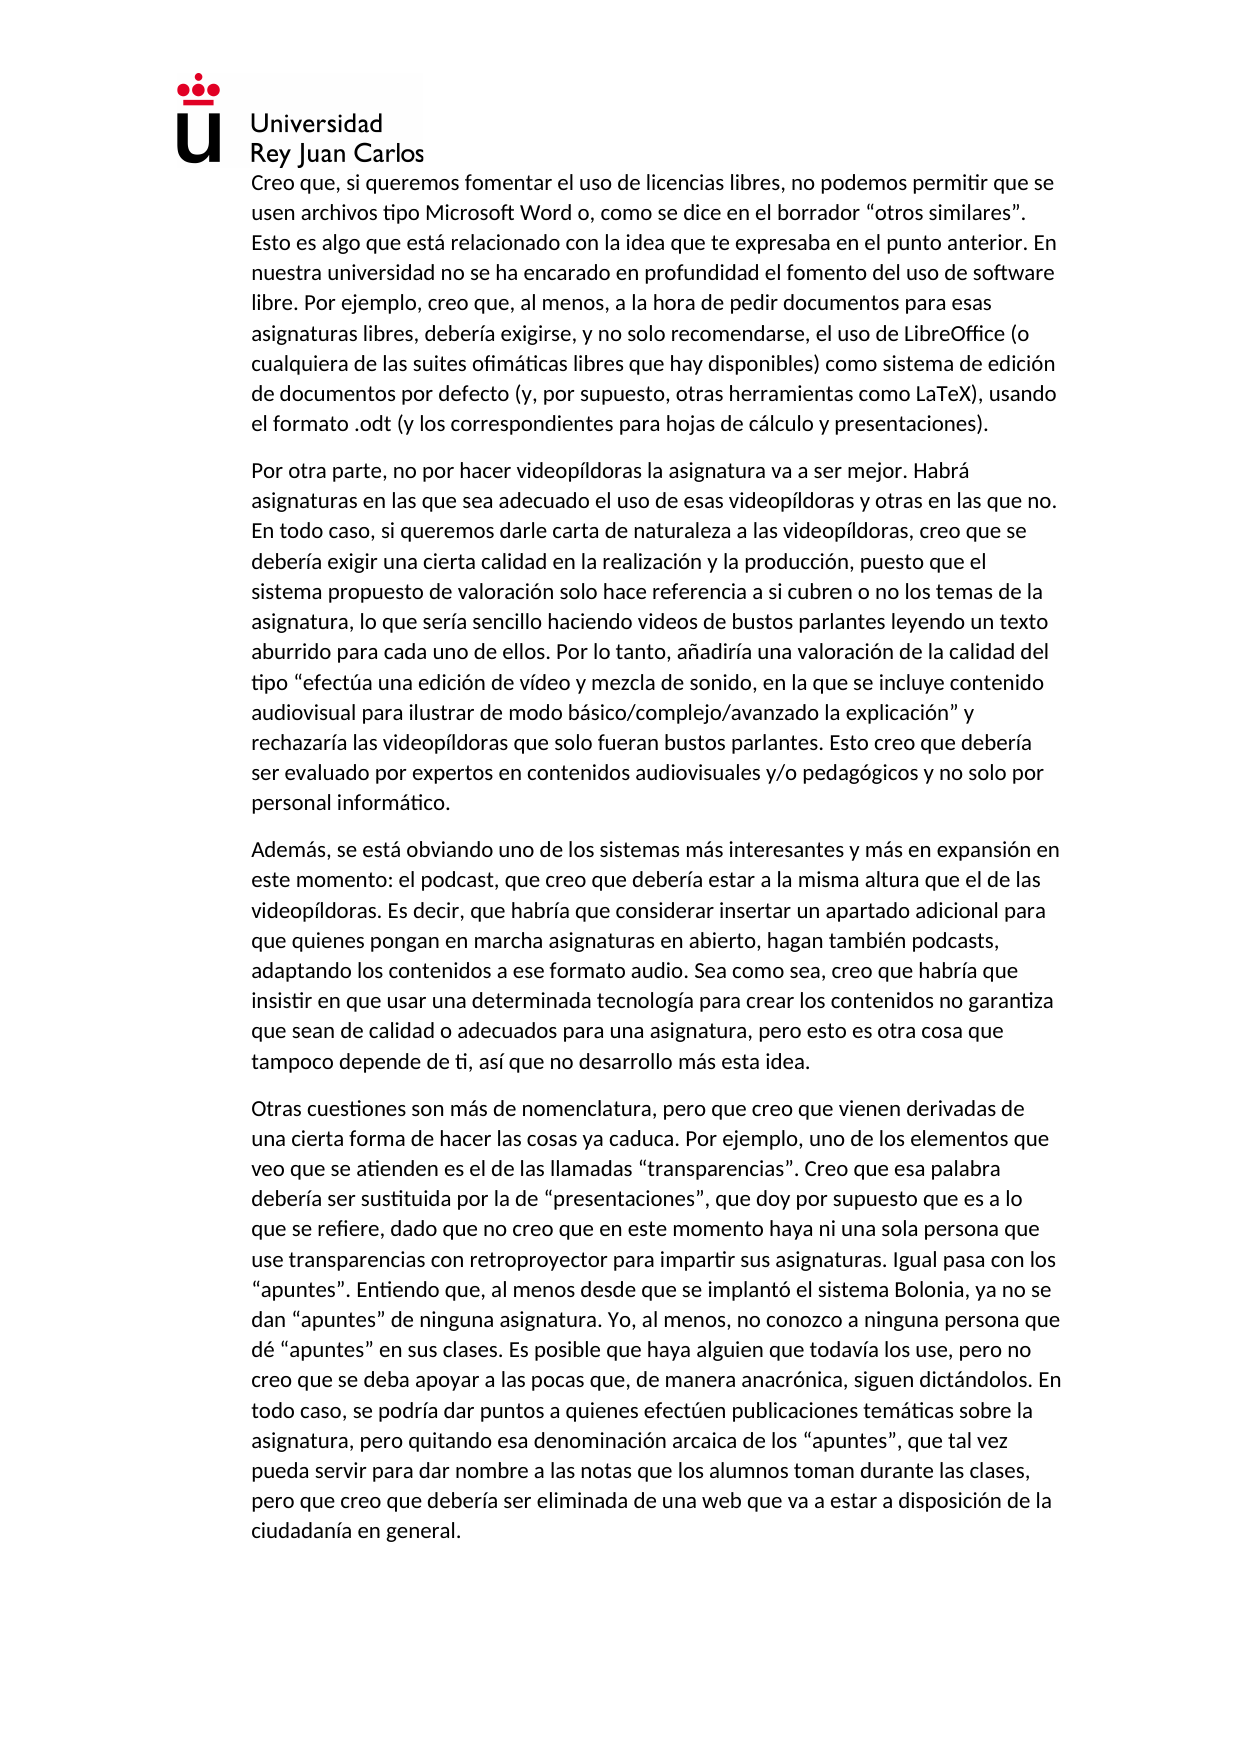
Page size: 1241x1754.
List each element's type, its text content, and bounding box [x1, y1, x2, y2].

text Otras cuestiones son más de nomenclatura, pero que creo que vienen derivadas de una cierta forma de hacer las cosas ya caduca. Por ejemplo, uno de los elementos que veo que se atienden es el de las llamadas “transparencias”. Creo que esa palabra debería ser sustituida por la de “presentaciones”, que doy por supuesto que es a lo que se refiere, dado que no creo que en este momento haya ni una sola persona que use transparencias con retroproyector para impartir sus asignaturas. Igual pasa con los “apuntes”. Entiendo que, al menos desde que se implantó el sistema Bolonia, ya no se dan “apuntes” de ninguna asignatura. Yo, al menos, no conozco a ninguna persona que dé “apuntes” en sus clases. Es posible que haya alguien que todavía los use, pero no creo que se deba apoyar a las pocas que, de manera anacrónica, siguen dictándolos. En todo caso, se podría dar puntos a quienes efectúen publicaciones temáticas sobre la asignatura, pero quitando esa denominación arcaica de los “apuntes”, que tal vez pueda servir para dar nombre a las notas que los alumnos toman durante las clases, pero que creo que debería ser eliminada de una web que va a estar a disposición de la ciudadanía en general. [251, 1094, 1063, 1544]
picture [177, 73, 424, 168]
text Por otra parte, no por hacer videopíldoras la asignatura va a ser mejor. Habrá asignaturas en las que sea adecuado el uso de esas videopíldoras y otras en las que no. En todo caso, si queremos darle carta de naturaleza a las videopíldoras, creo que se debería exigir una cierta calidad en la realización y la producción, puesto que el sistema propuesto de valoración solo hace referencia a si cubren o no los temas de la asignatura, lo que sería sencillo haciendo videos de bustos parlantes leyendo un texto aburrido para cada uno de ellos. Por lo tanto, añadiría una valoración de la calidad del tipo “efectúa una edición de vídeo y mezcla de sonido, en la que se incluye contenido audiovisual para ilustrar de modo básico/complejo/avanzado la explicación” y rechazaría las videopíldoras que solo fueran bustos parlantes. Esto creo que debería ser evaluado por expertos en contenidos audiovisuales y/o pedagógicos y no solo por personal informático. [251, 456, 1063, 816]
text Creo que, si queremos fomentar el uso de licencias libres, no podemos permitir que se usen archivos tipo Microsoft Word o, como se dice en el borrador “otros similares”. Esto es algo que está relacionado con la idea que te expresaba en el punto anterior. En nuestra universidad no se ha encarado en profundidad el fomento del uso de software libre. Por ejemplo, creo que, al menos, a la hora de pedir documentos para esas asignaturas libres, debería exigirse, y no solo recomendarse, el uso de LibreOffice (o cualquiera de las suites ofimáticas libres que hay disponibles) como sistema de edición de documentos por defecto (y, por supuesto, otras herramientas como LaTeX), usando el formato .odt (y los correspondientes para hojas de cálculo y presentaciones). [251, 168, 1063, 437]
text Además, se está obviando uno de los sistemas más interesantes y más en expansión en este momento: el podcast, que creo que debería estar a la misma altura que el de las videopíldoras. Es decir, que habría que considerar insertar un apartado adicional para que quienes pongan en marcha asignaturas en abierto, hagan también podcasts, adaptando los contenidos a ese formato audio. Sea como sea, creo que habría que insistir en que usar una determinada tecnología para crear los contenidos no garantiza que sean de calidad o adecuados para una asignatura, pero esto es otra cosa que tampoco depende de ti, así que no desarrollo más esta idea. [251, 835, 1063, 1075]
